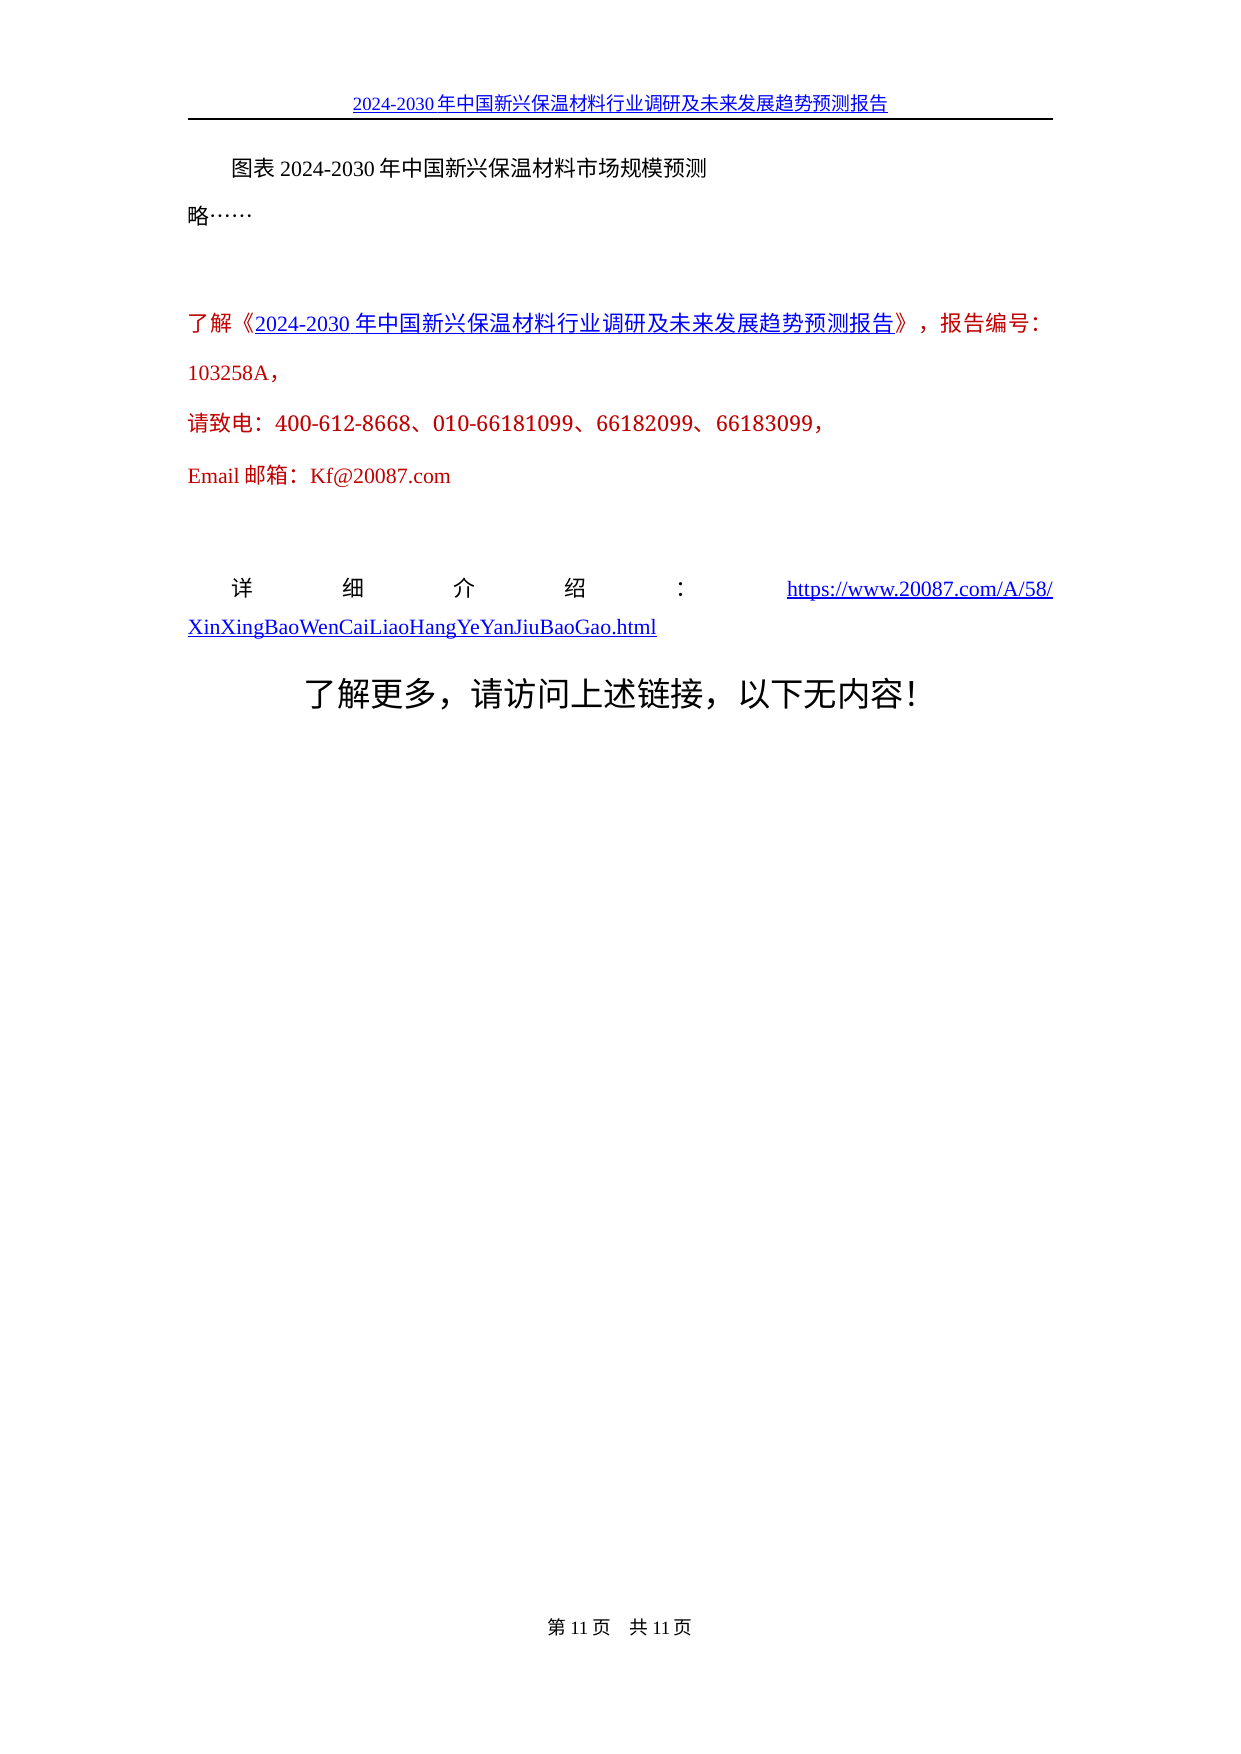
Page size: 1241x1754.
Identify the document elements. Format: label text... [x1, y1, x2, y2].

text 详细介绍：https://www.20087.com/A/58/XinXingBaoWenCaiLiaoHangYeYanJiuBaoGao.html [187, 570, 1053, 643]
text 请致电：400-612-8668、010-66181099、66182099、66183099， [187, 406, 1053, 438]
text 了解《2024-2030年中国新兴保温材料行业调研及未来发展趋势预测报告》，报告编号：103258A， [187, 305, 1053, 387]
title 了解更多，请访问上述链接，以下无内容！ [187, 659, 1053, 724]
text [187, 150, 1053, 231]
text Email邮箱：Kf@20087.com [187, 457, 1053, 490]
